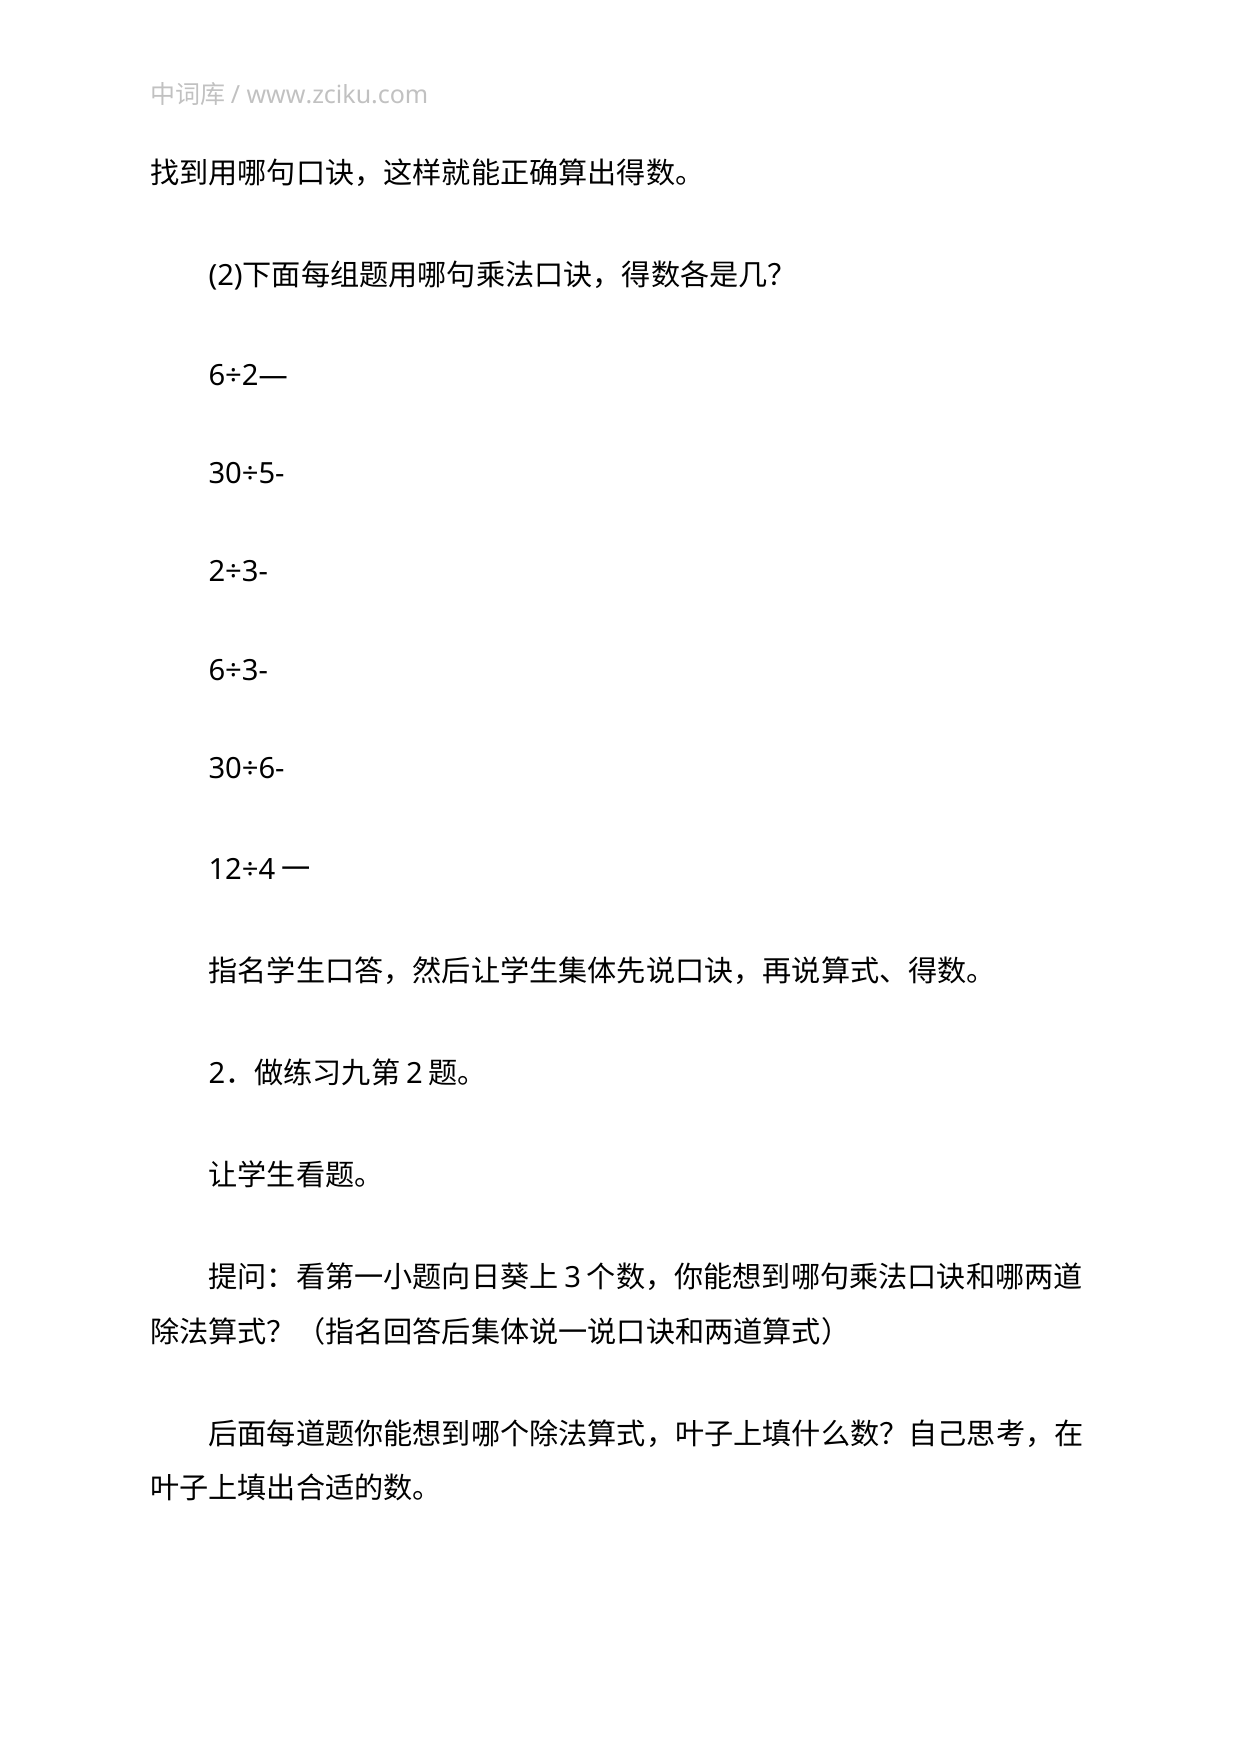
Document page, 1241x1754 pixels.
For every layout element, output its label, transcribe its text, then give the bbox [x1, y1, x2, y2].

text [150, 150, 1090, 192]
text 30÷5- [150, 452, 1090, 492]
text 6÷3- [150, 649, 1090, 689]
text 30÷6- [150, 747, 1090, 787]
text 让学生看题。 [150, 1152, 1090, 1194]
text 提问：看第一小题向日葵上3个数，你能想到哪句乘法口诀和哪两道除法算式？（指名回答后集体说一说口诀和两道算式） [150, 1253, 1090, 1351]
text 指名学生口答，然后让学生集体先说口诀，再说算式、得数。 [150, 948, 1090, 990]
text (2)下面每组题用哪句乘法口诀，得数各是几？ [150, 252, 1090, 294]
text 后面每道题你能想到哪个除法算式，叶子上填什么数？自己思考，在叶子上填出合适的数。 [150, 1410, 1090, 1507]
text 2÷3- [150, 551, 1090, 590]
text 2．做练习九第2题。 [150, 1050, 1090, 1092]
text 12÷4一 [150, 846, 1090, 888]
text 6÷2— [150, 354, 1090, 393]
